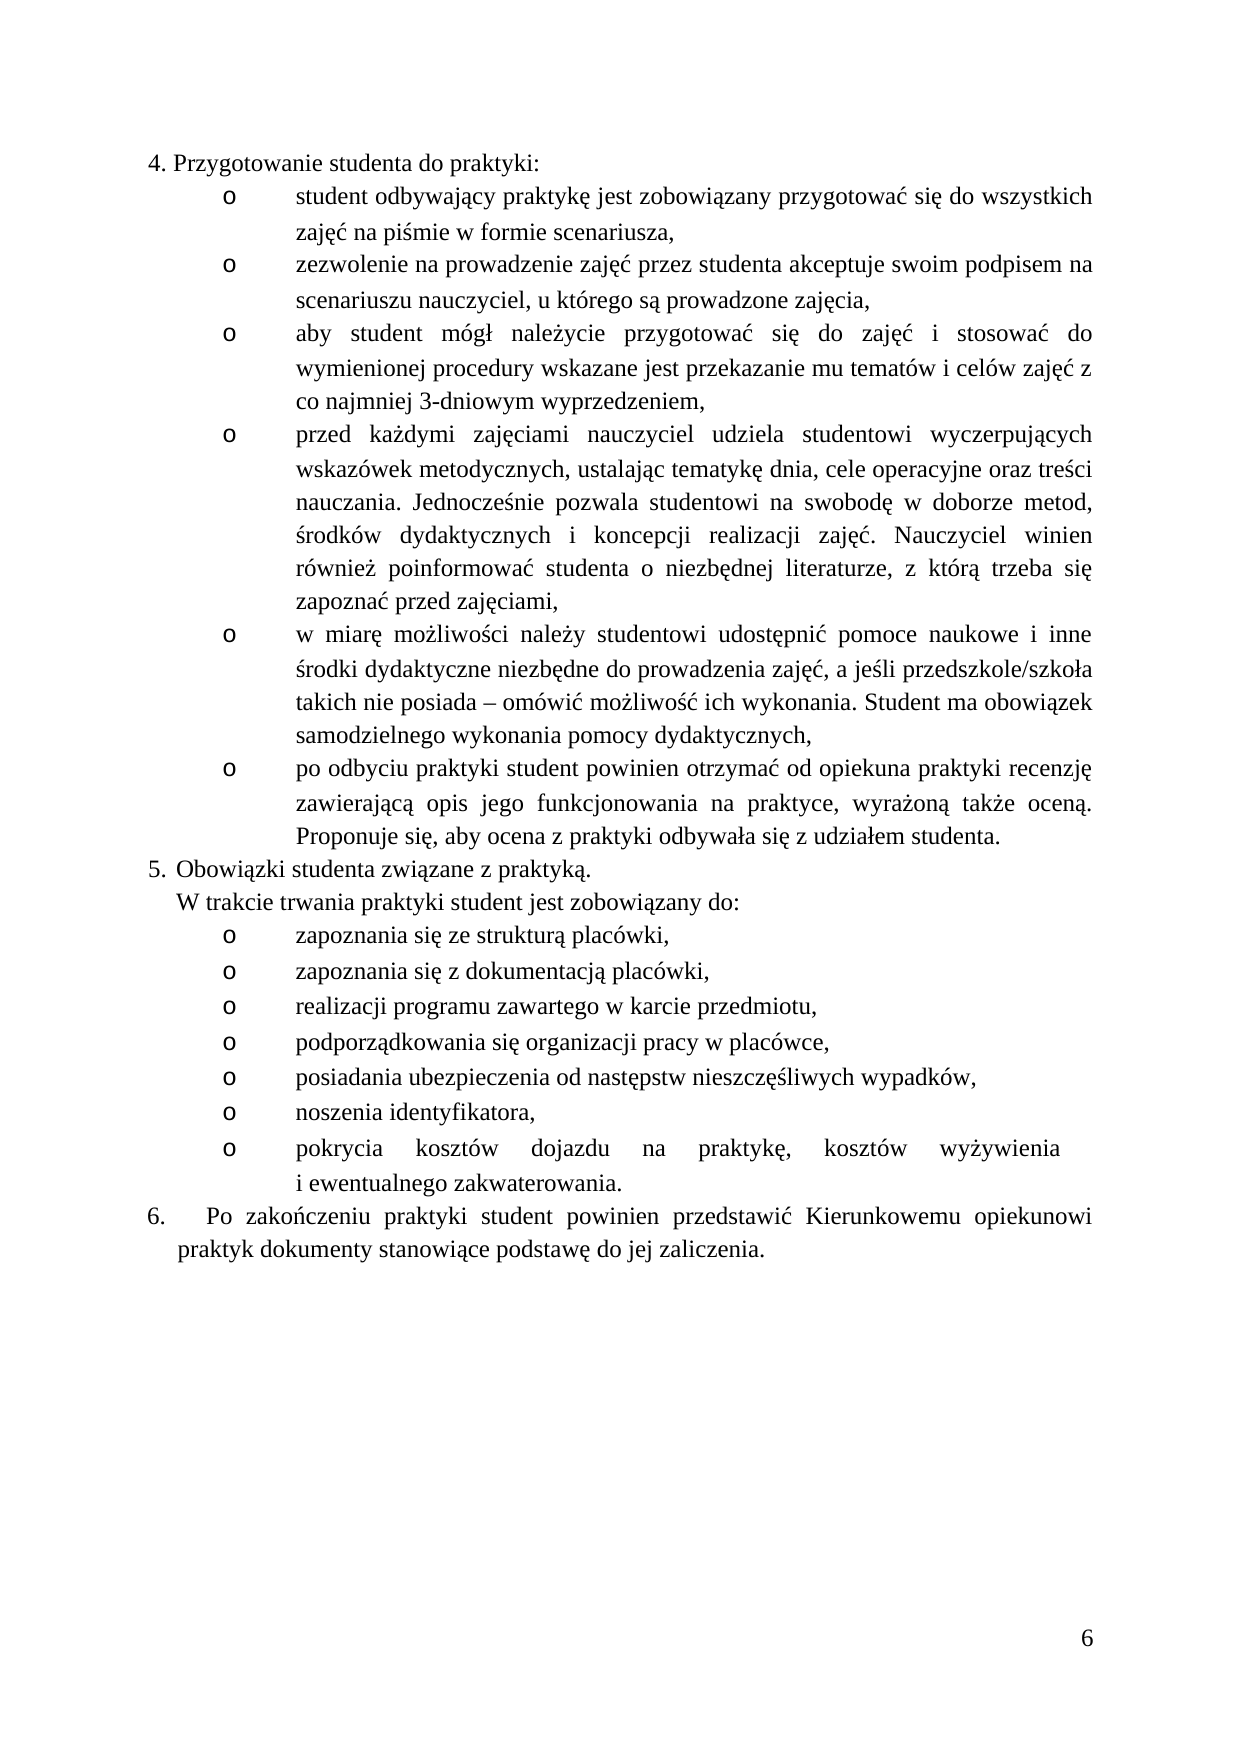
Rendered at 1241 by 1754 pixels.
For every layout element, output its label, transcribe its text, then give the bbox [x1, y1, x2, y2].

list zezwolenie na prowadzenie zajęć przez studenta akceptuje swoim podpisem na scenariuszu nauczyciel, u którego są prowadzone zajęcia, [222, 249, 1093, 313]
list przed każdymi zajęciami nauczyciel udziela studentowi wyczerpujących wskazówek metodycznych, ustalając tematykę dnia, cele operacyjne oraz treści nauczania. Jednocześnie pozwala studentowi na swobodę w doborze metod, środków dydaktycznych i koncepcji realizacji zajęć. Nauczyciel winien również poinformować studenta o niezbędnej literaturze, z którą trzeba się zapoznać przed zajęciami, [222, 419, 1093, 615]
text 6. Po zakończeniu praktyki student powinien przedstawić Kierunkowemu opiekunowi praktyk dokumenty stanowiące podstawę do jej zaliczenia. [147, 1201, 1093, 1263]
list zapoznania się ze strukturą placówki, [222, 920, 1093, 951]
list po odbyciu praktyki student powinien otrzymać od opiekuna praktyki recenzję zawierającą opis jego funkcjonowania na praktyce, wyrażoną także oceną. Proponuje się, aby ocena z praktyki odbywała się z udziałem studenta. [222, 753, 1093, 850]
list aby student mógł należycie przygotować się do zajęć i stosować do wymienionej procedury wskazane jest przekazanie mu tematów i celów zajęć z co najmniej 3-dniowym wyprzedzeniem, [222, 318, 1093, 414]
list zapoznania się z dokumentacją placówki, [222, 956, 1093, 987]
list W trakcie trwania praktyki student jest zobowiązany do: [176, 887, 1093, 916]
list pokrycia kosztów dojazdu na praktykę, kosztów wyżywienia i ewentualnego zakwaterowania. [222, 1133, 1093, 1197]
text 4. Przygotowanie studenta do praktyki: [148, 148, 1093, 177]
list noszenia identyfikatora, [222, 1097, 1093, 1128]
list realizacji programu zawartego w karcie przedmiotu, [222, 991, 1093, 1022]
list student odbywający praktykę jest zobowiązany przygotować się do wszystkich zajęć na piśmie w formie scenariusza, [222, 181, 1093, 245]
list Obowiązki studenta związane z praktyką. [148, 854, 1093, 883]
list posiadania ubezpieczenia od następstw nieszczęśliwych wypadków, [222, 1062, 1093, 1093]
list podporządkowania się organizacji pracy w placówce, [222, 1027, 1093, 1057]
list w miarę możliwości należy studentowi udostępnić pomoce naukowe i inne środki dydaktyczne niezbędne do prowadzenia zajęć, a jeśli przedszkole/szkoła takich nie posiada – omówić możliwość ich wykonania. Student ma obowiązek samodzielnego wykonania pomocy dydaktycznych, [222, 619, 1093, 749]
